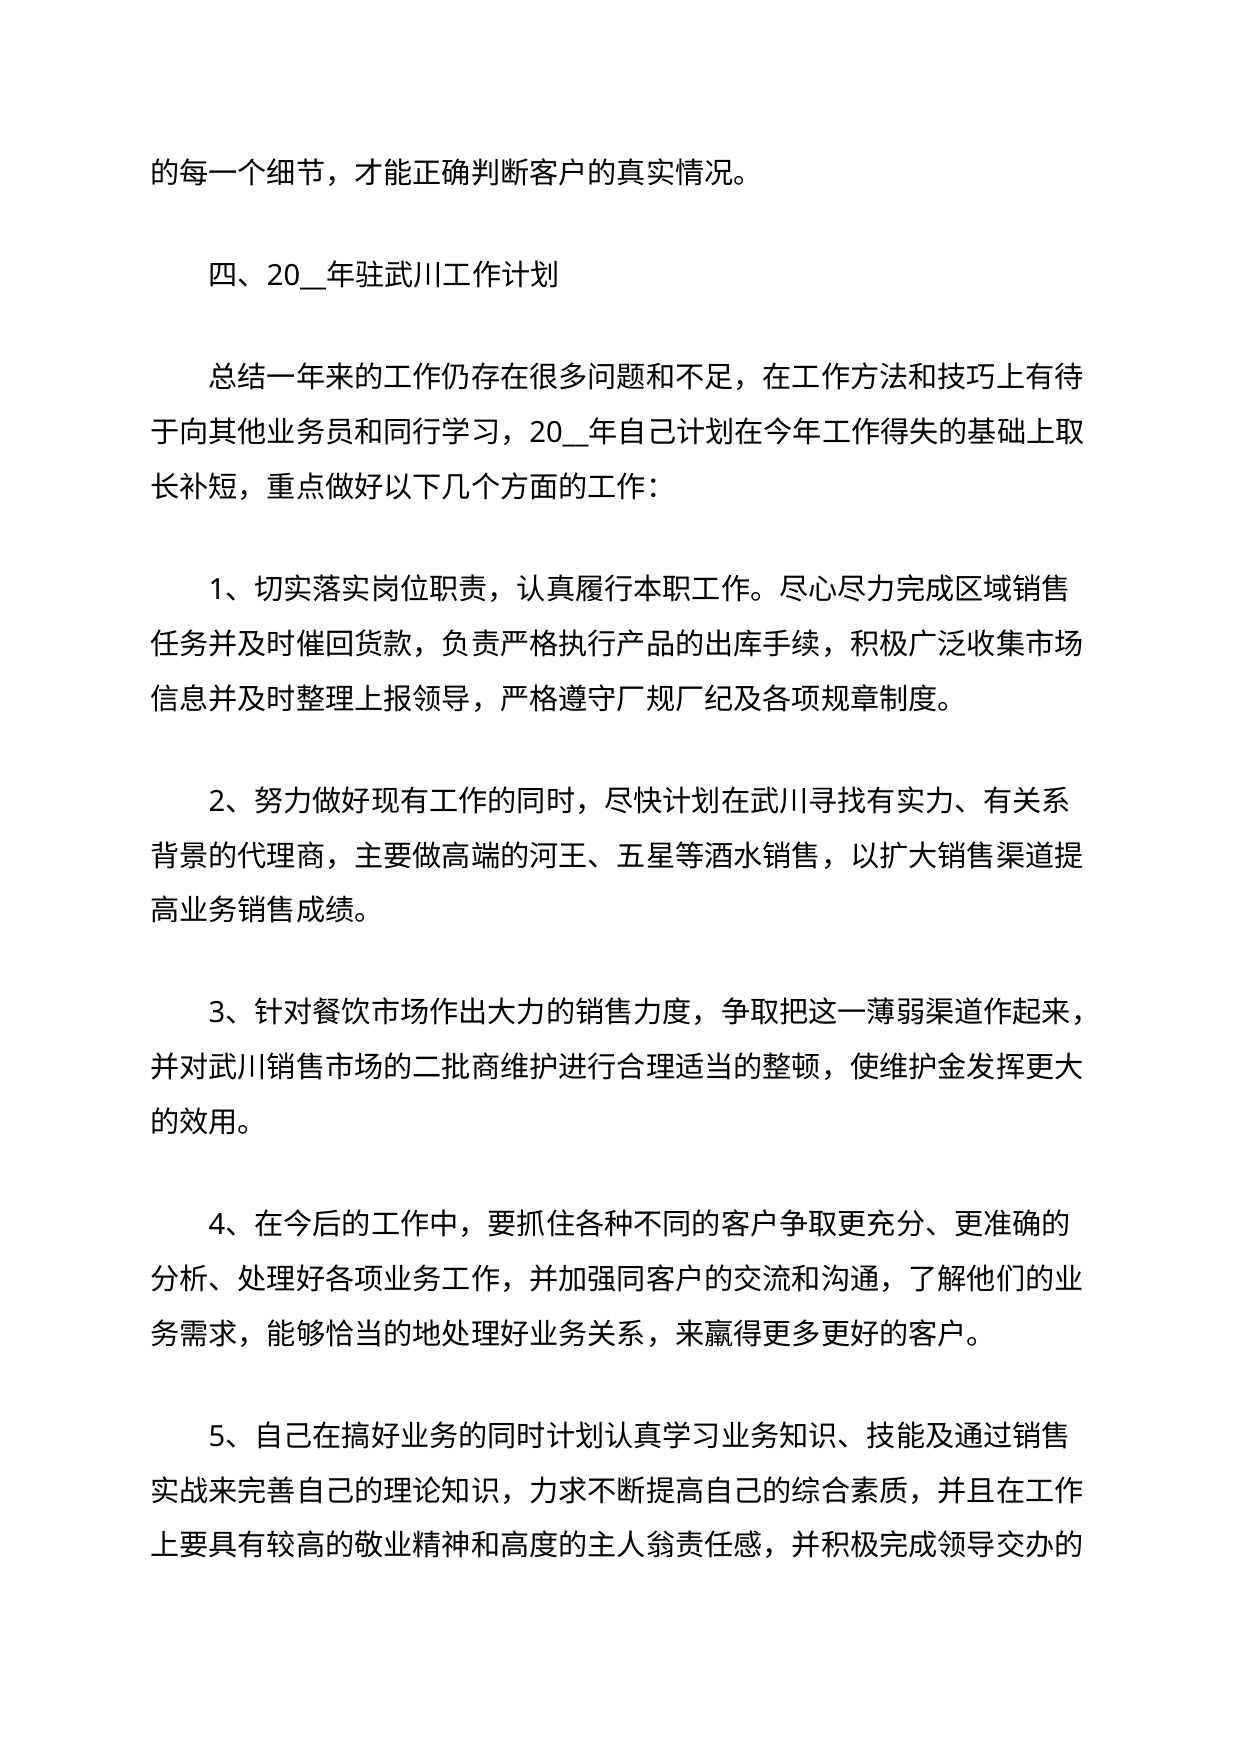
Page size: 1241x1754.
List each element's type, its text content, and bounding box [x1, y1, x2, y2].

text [150, 1412, 1090, 1564]
text 4、在今后的工作中，要抓住各种不同的客户争取更充分、更准确的分析、处理好各项业务工作，并加强同客户的交流和沟通，了解他们的业务需求，能够恰当的地处理好业务关系，来羸得更多更好的客户。 [150, 1200, 1090, 1353]
text 总结一年来的工作仍存在很多问题和不足，在工作方法和技巧上有待于向其他业务员和同行学习，20__年自己计划在今年工作得失的基础上取长补短，重点做好以下几个方面的工作： [150, 354, 1090, 506]
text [150, 150, 1090, 192]
text 四、20__年驻武川工作计划 [150, 252, 1090, 294]
text 2、努力做好现有工作的同时，尽快计划在武川寻找有实力、有关系背景的代理商，主要做高端的河王、五星等酒水销售，以扩大销售渠道提高业务销售成绩。 [150, 777, 1090, 929]
text 1、切实落实岗位职责，认真履行本职工作。尽心尽力完成区域销售任务并及时催回货款，负责严格执行产品的出库手续，积极广泛收集市场信息并及时整理上报领导，严格遵守厂规厂纪及各项规章制度。 [150, 565, 1090, 718]
text 3、针对餐饮市场作出大力的销售力度，争取把这一薄弱渠道作起来，并对武川销售市场的二批商维护进行合理适当的整顿，使维护金发挥更大的效用。 [150, 989, 1090, 1141]
